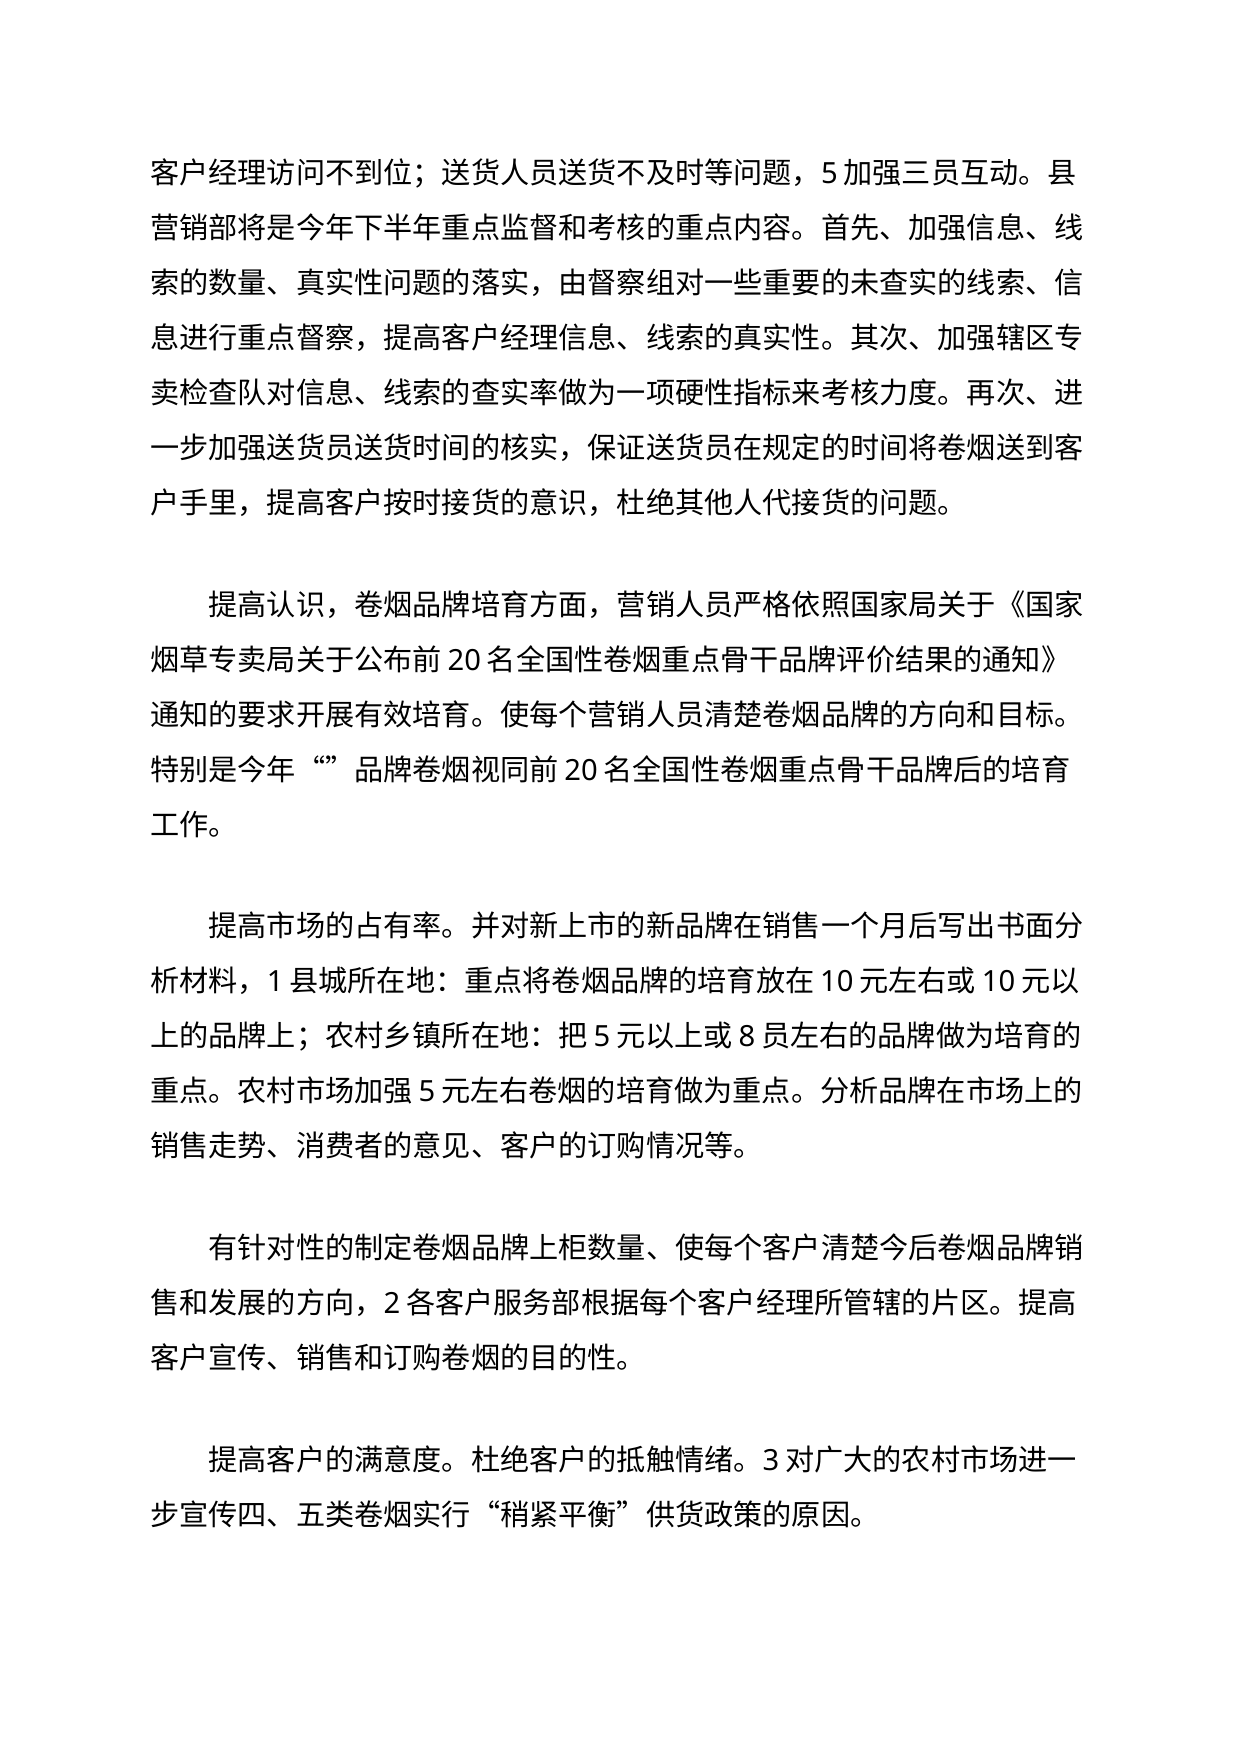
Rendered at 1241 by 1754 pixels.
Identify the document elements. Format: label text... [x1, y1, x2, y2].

text 提高市场的占有率。并对新上市的新品牌在销售一个月后写出书面分析材料，1县城所在地：重点将卷烟品牌的培育放在10元左右或10元以上的品牌上；农村乡镇所在地：把5元以上或8员左右的品牌做为培育的重点。农村市场加强5元左右卷烟的培育做为重点。分析品牌在市场上的销售走势、消费者的意见、客户的订购情况等。 [150, 903, 1090, 1165]
text 提高认识，卷烟品牌培育方面，营销人员严格依照国家局关于《国家烟草专卖局关于公布前20名全国性卷烟重点骨干品牌评价结果的通知》通知的要求开展有效培育。使每个营销人员清楚卷烟品牌的方向和目标。特别是今年“”品牌卷烟视同前20名全国性卷烟重点骨干品牌后的培育工作。 [150, 581, 1090, 843]
text 提高客户的满意度。杜绝客户的抵触情绪。3对广大的农村市场进一步宣传四、五类卷烟实行“稍紧平衡”供货政策的原因。 [150, 1436, 1090, 1533]
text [150, 150, 1090, 522]
text 有针对性的制定卷烟品牌上柜数量、使每个客户清楚今后卷烟品牌销售和发展的方向，2各客户服务部根据每个客户经理所管辖的片区。提高客户宣传、销售和订购卷烟的目的性。 [150, 1224, 1090, 1377]
